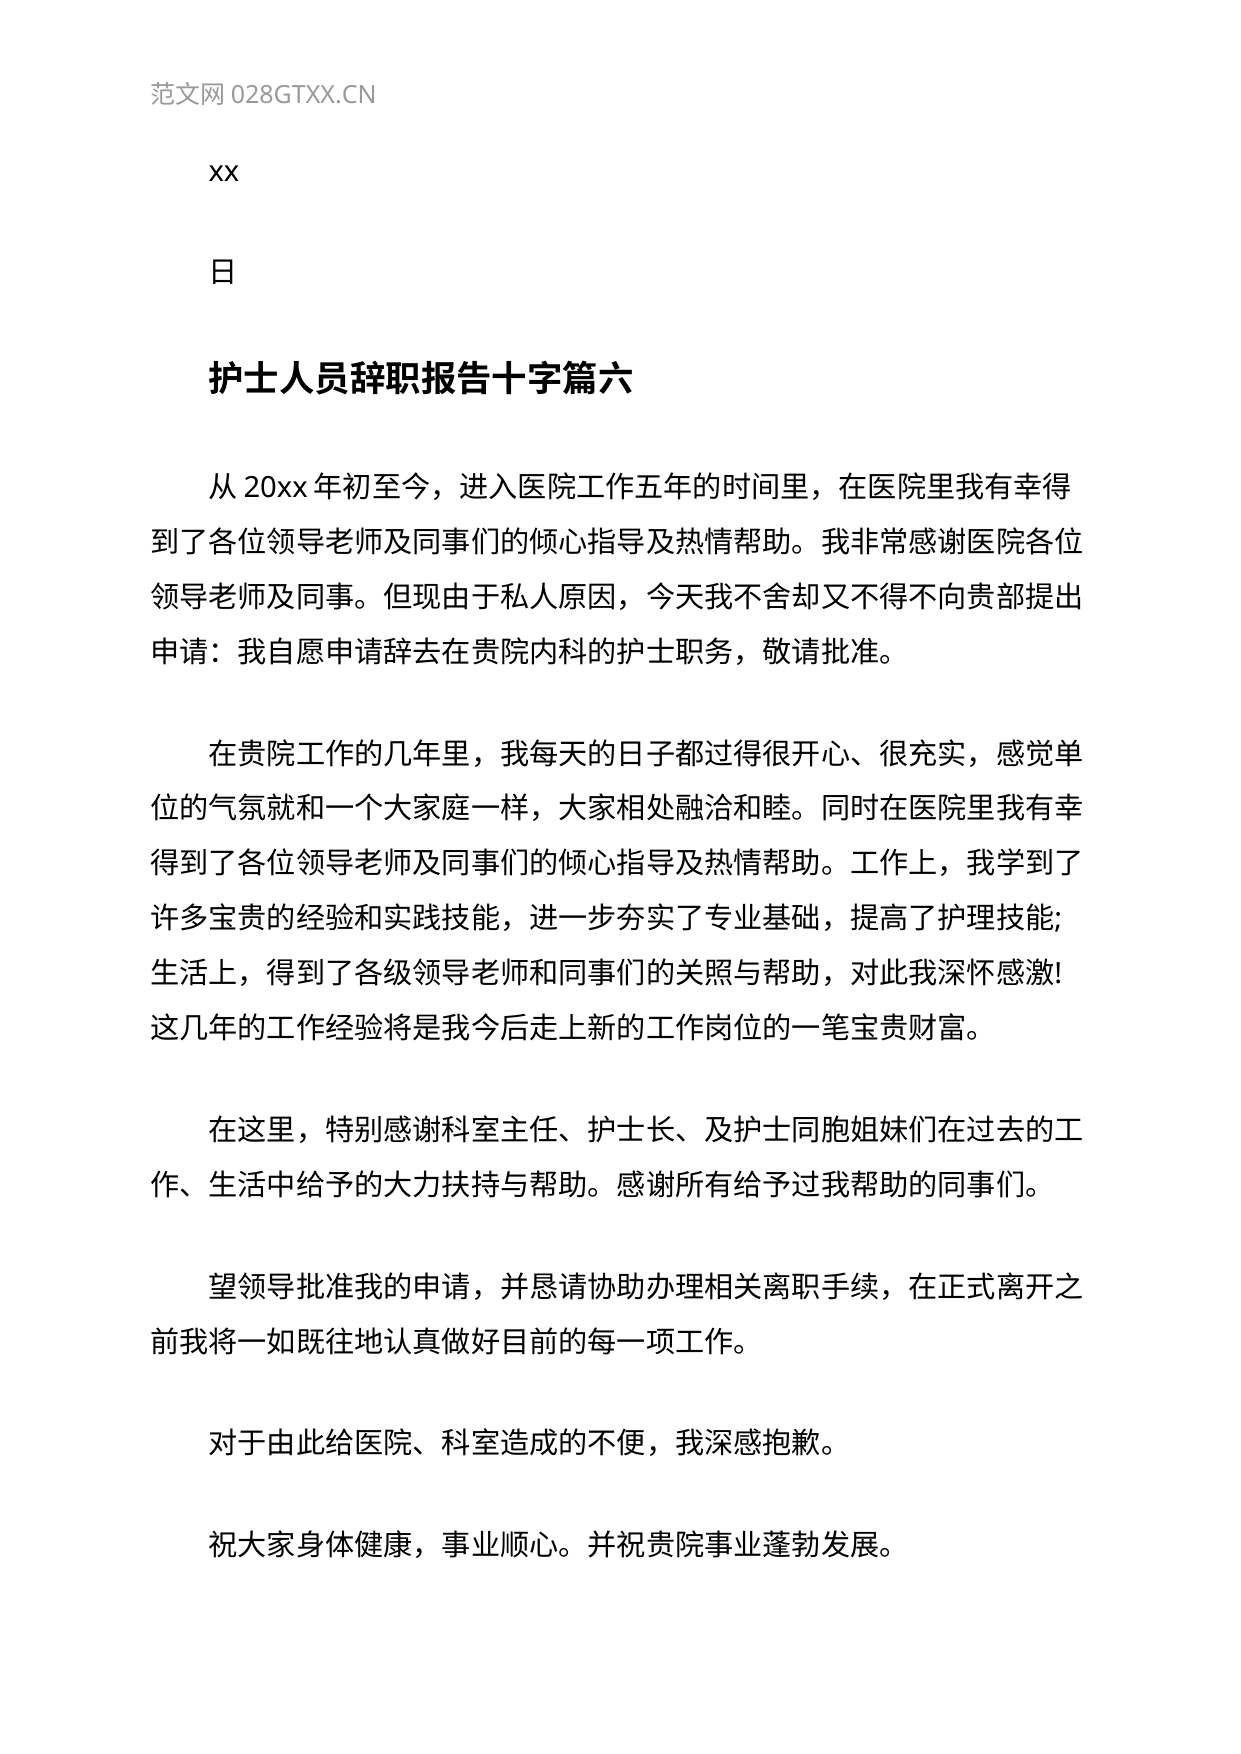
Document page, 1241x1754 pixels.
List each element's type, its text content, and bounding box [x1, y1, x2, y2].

text 在贵院工作的几年里，我每天的日子都过得很开心、很充实，感觉单位的气氛就和一个大家庭一样，大家相处融洽和睦。同时在医院里我有幸得到了各位领导老师及同事们的倾心指导及热情帮助。工作上，我学到了许多宝贵的经验和实践技能，进一步夯实了专业基础，提高了护理技能;生活上，得到了各级领导老师和同事们的关照与帮助，对此我深怀感激!这几年的工作经验将是我今后走上新的工作岗位的一笔宝贵财富。 [150, 730, 1090, 1047]
text 护士人员辞职报告十字篇六 [150, 350, 1090, 401]
text 从20xx年初至今，进入医院工作五年的时间里，在医院里我有幸得到了各位领导老师及同事们的倾心指导及热情帮助。我非常感谢医院各位领导老师及同事。但现由于私人原因，今天我不舍却又不得不向贵部提出申请：我自愿申请辞去在贵院内科的护士职务，敬请批准。 [150, 464, 1090, 671]
text xx [150, 150, 1090, 190]
text 祝大家身体健康，事业顺心。并祝贵院事业蓬勃发展。 [150, 1522, 1090, 1564]
text 对于由此给医院、科室造成的不便，我深感抱歉。 [150, 1420, 1090, 1462]
text 日 [150, 248, 1090, 291]
text 在这里，特别感谢科室主任、护士长、及护士同胞姐妹们在过去的工作、生活中给予的大力扶持与帮助。感谢所有给予过我帮助的同事们。 [150, 1107, 1090, 1204]
text 望领导批准我的申请，并恳请协助办理相关离职手续，在正式离开之前我将一如既往地认真做好目前的每一项工作。 [150, 1263, 1090, 1361]
